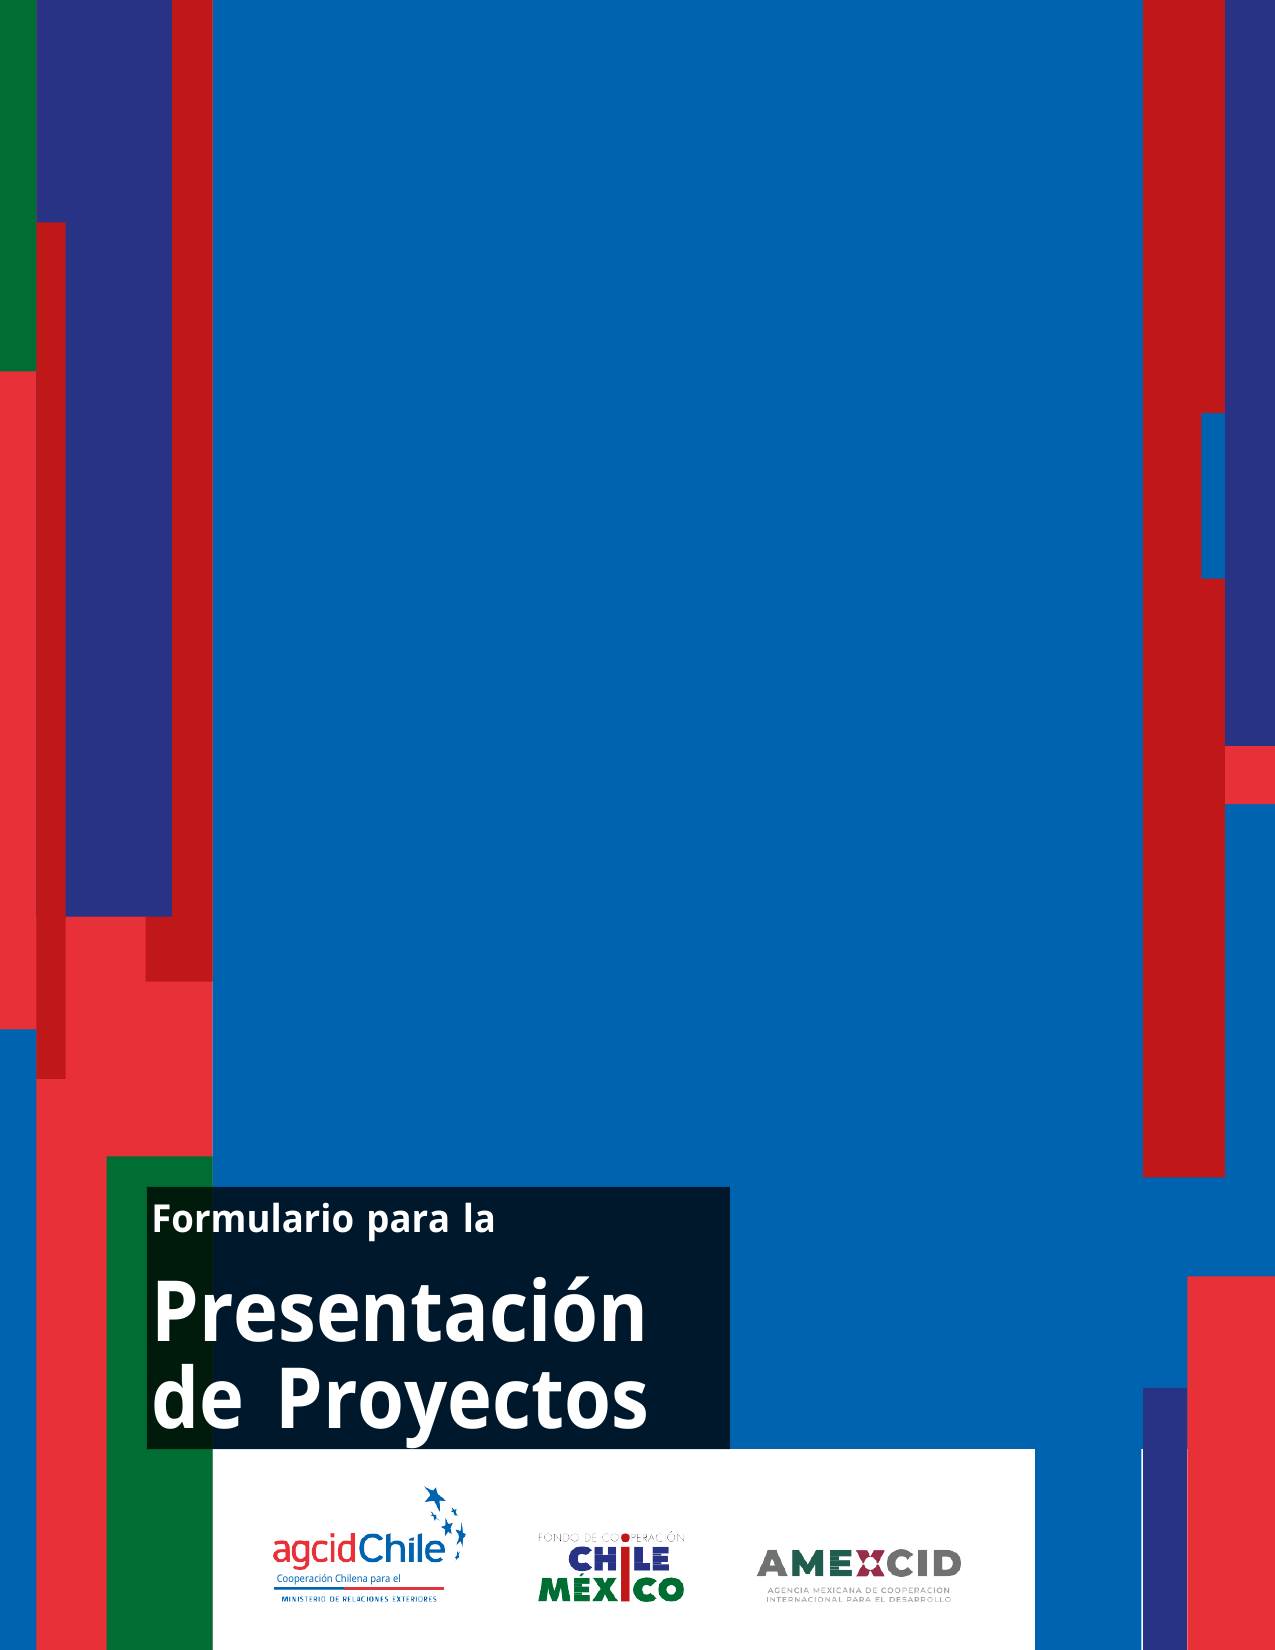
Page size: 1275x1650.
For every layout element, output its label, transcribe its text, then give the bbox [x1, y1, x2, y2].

picture [274, 1587, 444, 1602]
picture [538, 1531, 684, 1602]
picture [756, 1549, 961, 1602]
title Presentación de Proyectos [151, 1267, 746, 1453]
text Formulario para la [151, 1191, 1256, 1243]
picture [273, 1486, 466, 1570]
